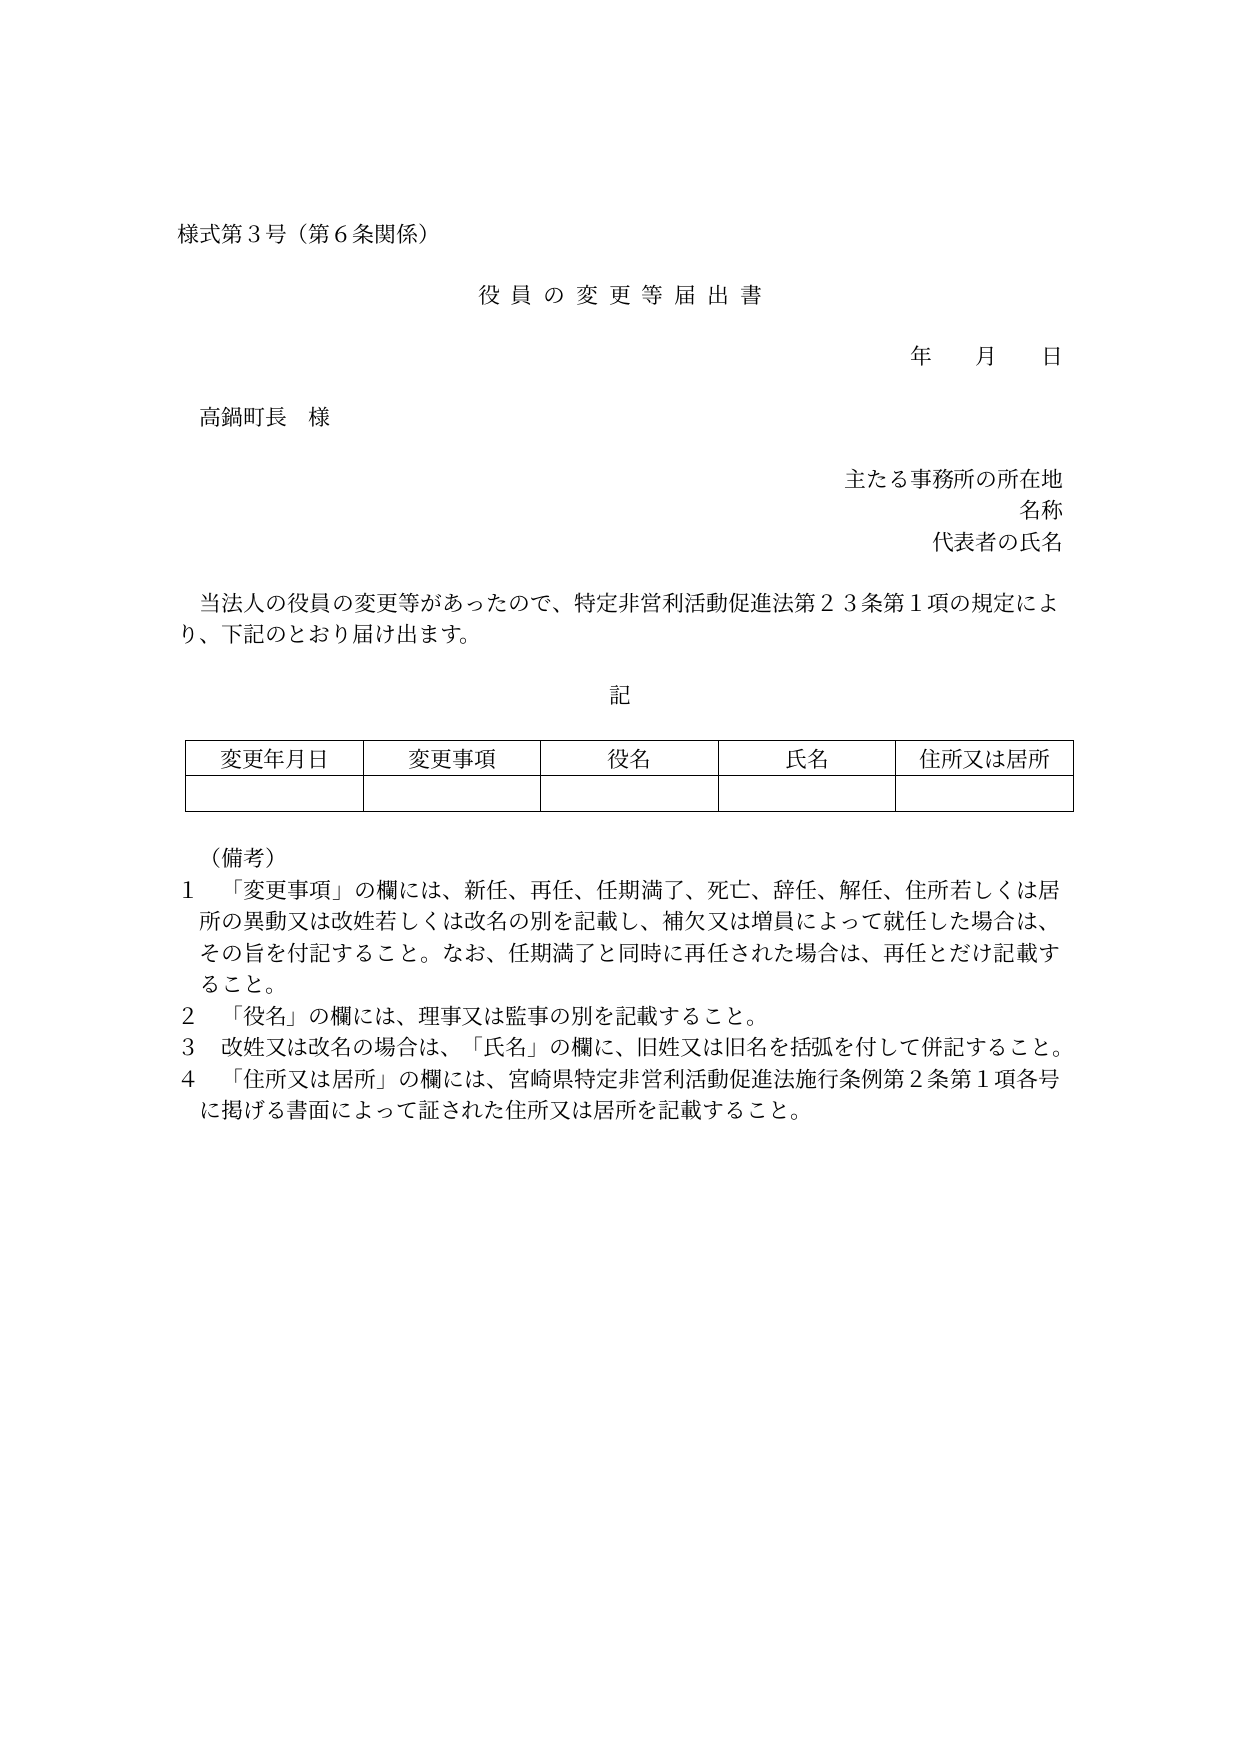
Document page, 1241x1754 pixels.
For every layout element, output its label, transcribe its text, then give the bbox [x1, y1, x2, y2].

text 主たる事務所の所在地 [177, 462, 1063, 493]
text １ 「変更事項」の欄には、新任、再任、任期満了、死亡、辞任、解任、住所若しくは居所の異動又は改姓若しくは改名の別を記載し、補欠又は増員によって就任した場合は、その旨を付記すること。なお、任期満了と同時に再任された場合は、再任とだけ記載すること。 [177, 873, 1063, 999]
text 様式第３号（第６条関係） [177, 217, 1063, 248]
table_cell [896, 776, 1073, 811]
table_cell [541, 776, 718, 811]
text ３ 改姓又は改名の場合は、「氏名」の欄に、旧姓又は旧名を括弧を付して併記すること。 [177, 1030, 1063, 1062]
text 役員の変更等届出書 [177, 278, 1063, 309]
table_cell [186, 776, 363, 811]
text 当法人の役員の変更等があったので、特定非営利活動促進法第２３条第１項の規定により、下記のとおり届け出ます。 [177, 586, 1063, 649]
text 記 [177, 679, 1063, 710]
table_cell [719, 776, 895, 811]
table_header 氏名 [719, 741, 895, 775]
table_header 変更事項 [364, 741, 540, 775]
table_header 変更年月日 [186, 741, 363, 775]
text 年 月 日 [177, 339, 1063, 371]
text ２ 「役名」の欄には、理事又は監事の別を記載すること。 [177, 999, 1063, 1030]
text 代表者の氏名 [177, 525, 1063, 556]
text 高鍋町長 様 [177, 401, 1063, 432]
text ４ 「住所又は居所」の欄には、宮崎県特定非営利活動促進法施行条例第２条第１項各号に掲げる書面によって証された住所又は居所を記載すること。 [177, 1062, 1063, 1125]
text （備考） [177, 842, 1063, 873]
table_header 住所又は居所 [896, 741, 1073, 775]
table_header 役名 [541, 741, 718, 775]
table_cell [364, 776, 540, 811]
text 名称 [177, 493, 1063, 525]
